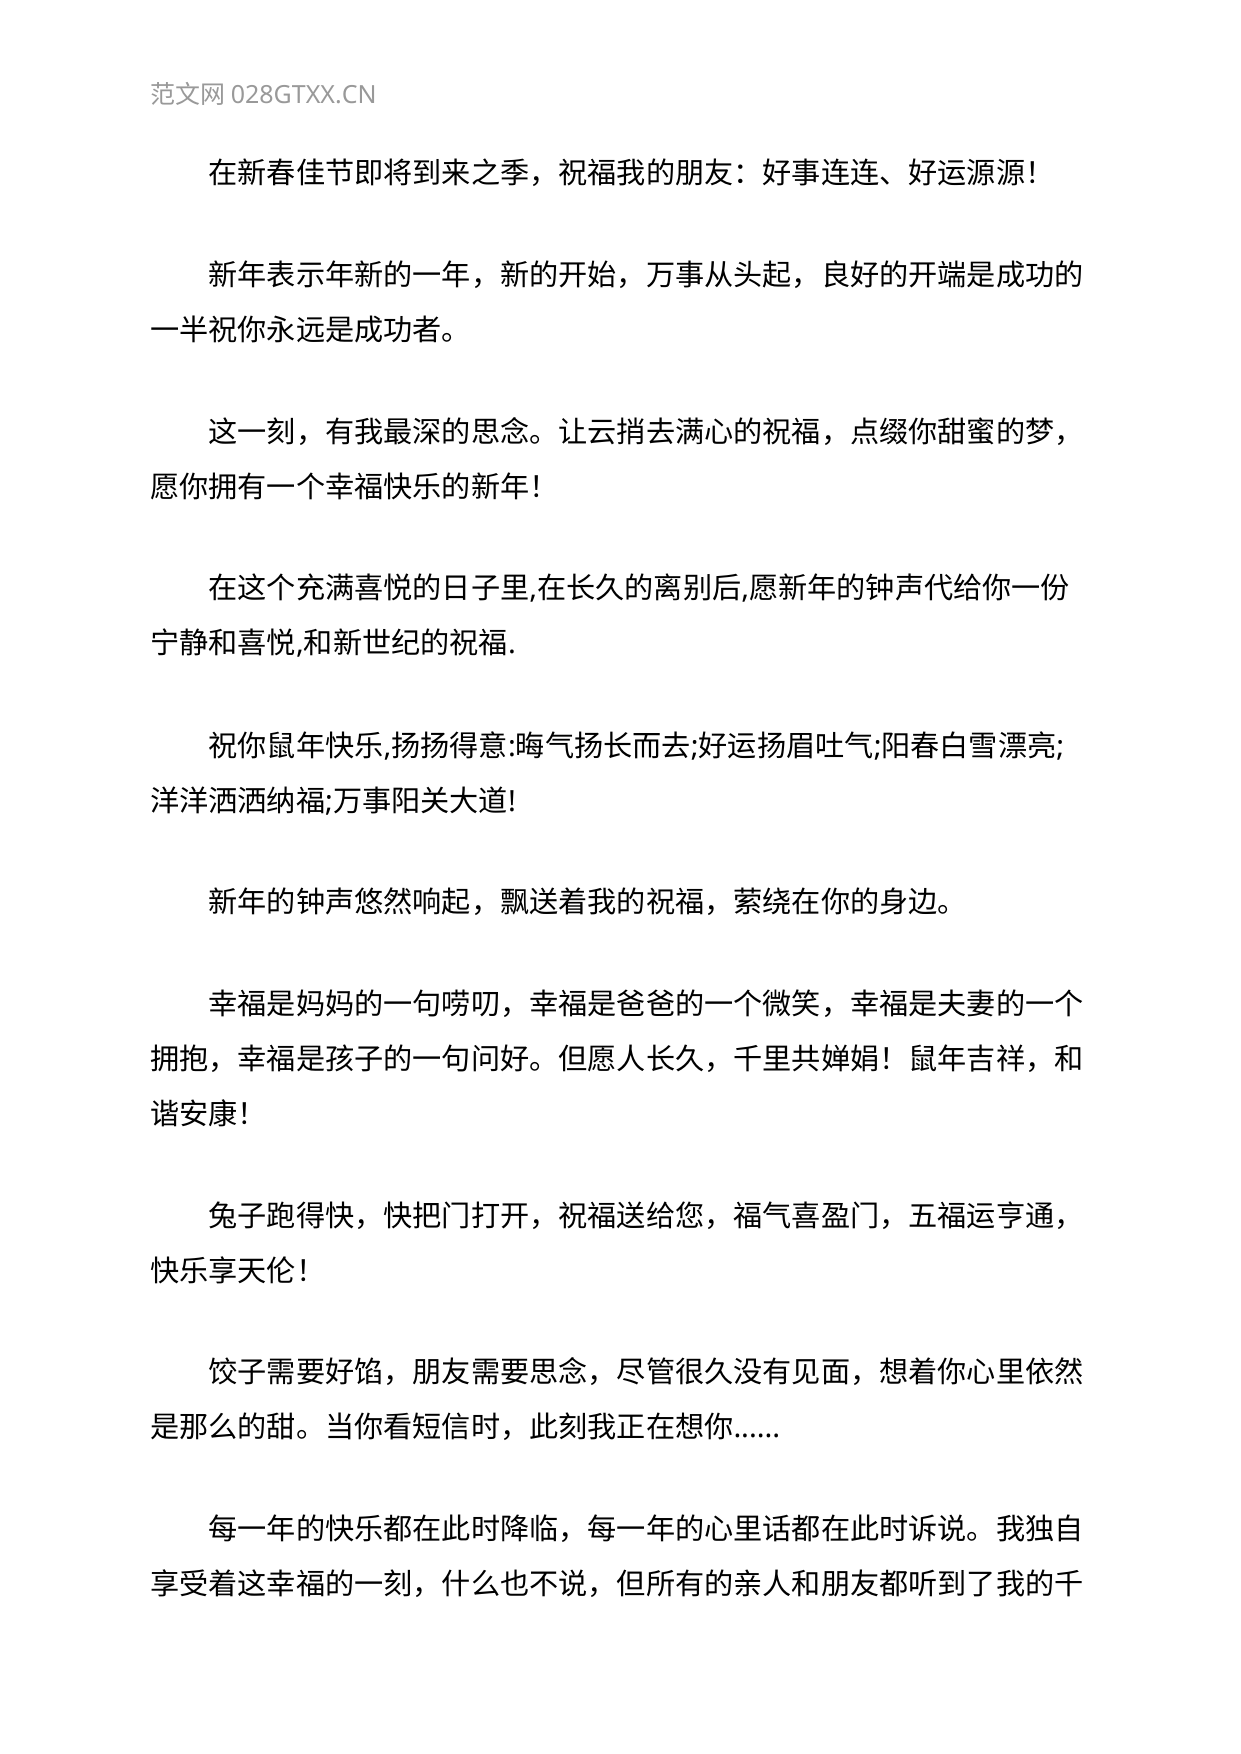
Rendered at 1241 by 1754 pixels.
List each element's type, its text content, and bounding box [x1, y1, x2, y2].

text 幸福是妈妈的一句唠叨，幸福是爸爸的一个微笑，幸福是夫妻的一个拥抱，幸福是孩子的一句问好。但愿人长久，千里共婵娟！鼠年吉祥，和谐安康！ [150, 981, 1090, 1133]
text 饺子需要好馅，朋友需要思念，尽管很久没有见面，想着你心里依然是那么的甜。当你看短信时，此刻我正在想你...... [150, 1349, 1090, 1446]
text 新年表示年新的一年，新的开始，万事从头起，良好的开端是成功的一半祝你永远是成功者。 [150, 252, 1090, 349]
text 这一刻，有我最深的思念。让云捎去满心的祝福，点缀你甜蜜的梦，愿你拥有一个幸福快乐的新年！ [150, 408, 1090, 506]
text 新年的钟声悠然响起，飘送着我的祝福，萦绕在你的身边。 [150, 879, 1090, 921]
text 兔子跑得快，快把门打开，祝福送给您，福气喜盈门，五福运亨通，快乐享天伦！ [150, 1192, 1090, 1289]
text 祝你鼠年快乐,扬扬得意:晦气扬长而去;好运扬眉吐气;阳春白雪漂亮;洋洋洒洒纳福;万事阳关大道! [150, 722, 1090, 819]
text 在新春佳节即将到来之季，祝福我的朋友：好事连连、好运源源！ [150, 150, 1090, 192]
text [150, 1506, 1090, 1603]
text 在这个充满喜悦的日子里,在长久的离别后,愿新年的钟声代给你一份宁静和喜悦,和新世纪的祝福. [150, 565, 1090, 662]
